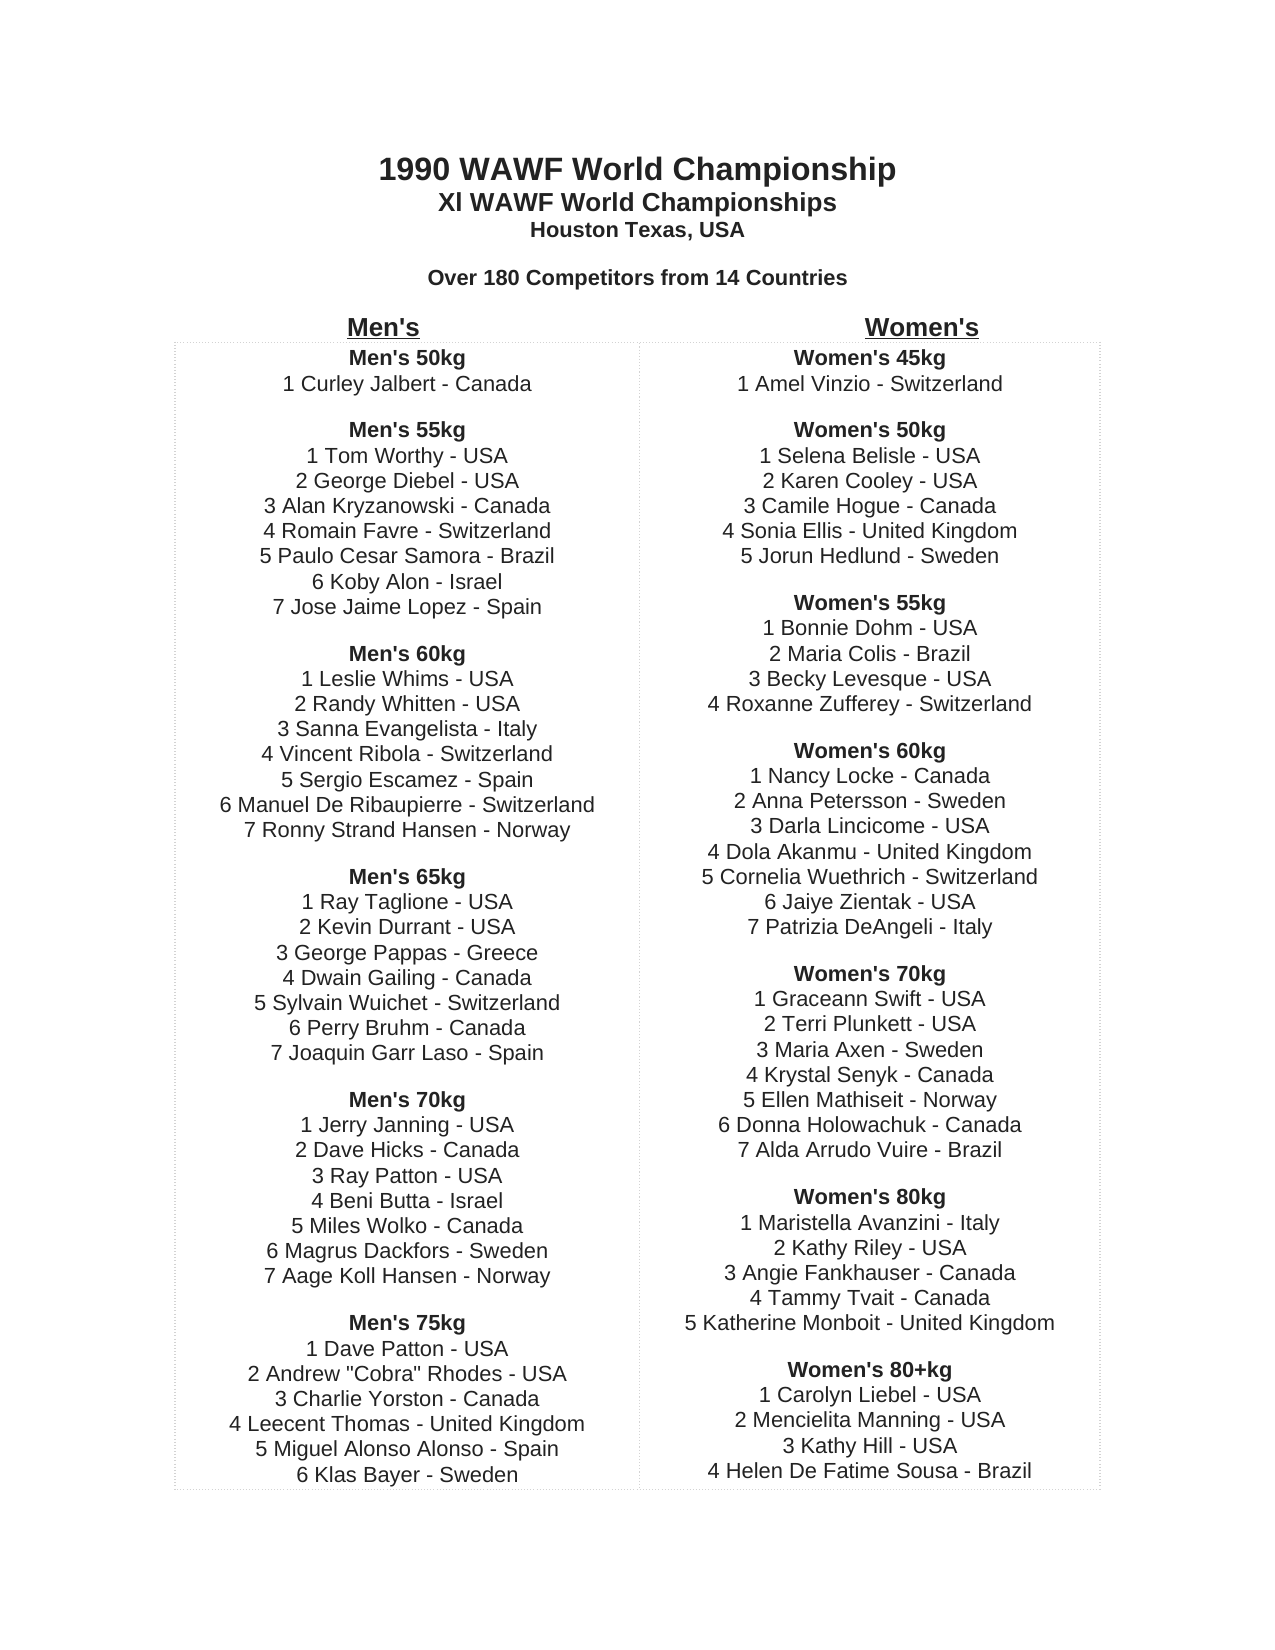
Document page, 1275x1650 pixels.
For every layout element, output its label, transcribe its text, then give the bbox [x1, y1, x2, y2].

text 1990 WAWF World Championship Xl WAWF World Championships Houston Texas, USA [187, 150, 1087, 242]
text Men's Women's [187, 312, 1087, 341]
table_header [640, 342, 1100, 1489]
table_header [175, 342, 639, 1489]
text Over 180 Competitors from 14 Countries [187, 264, 1087, 289]
